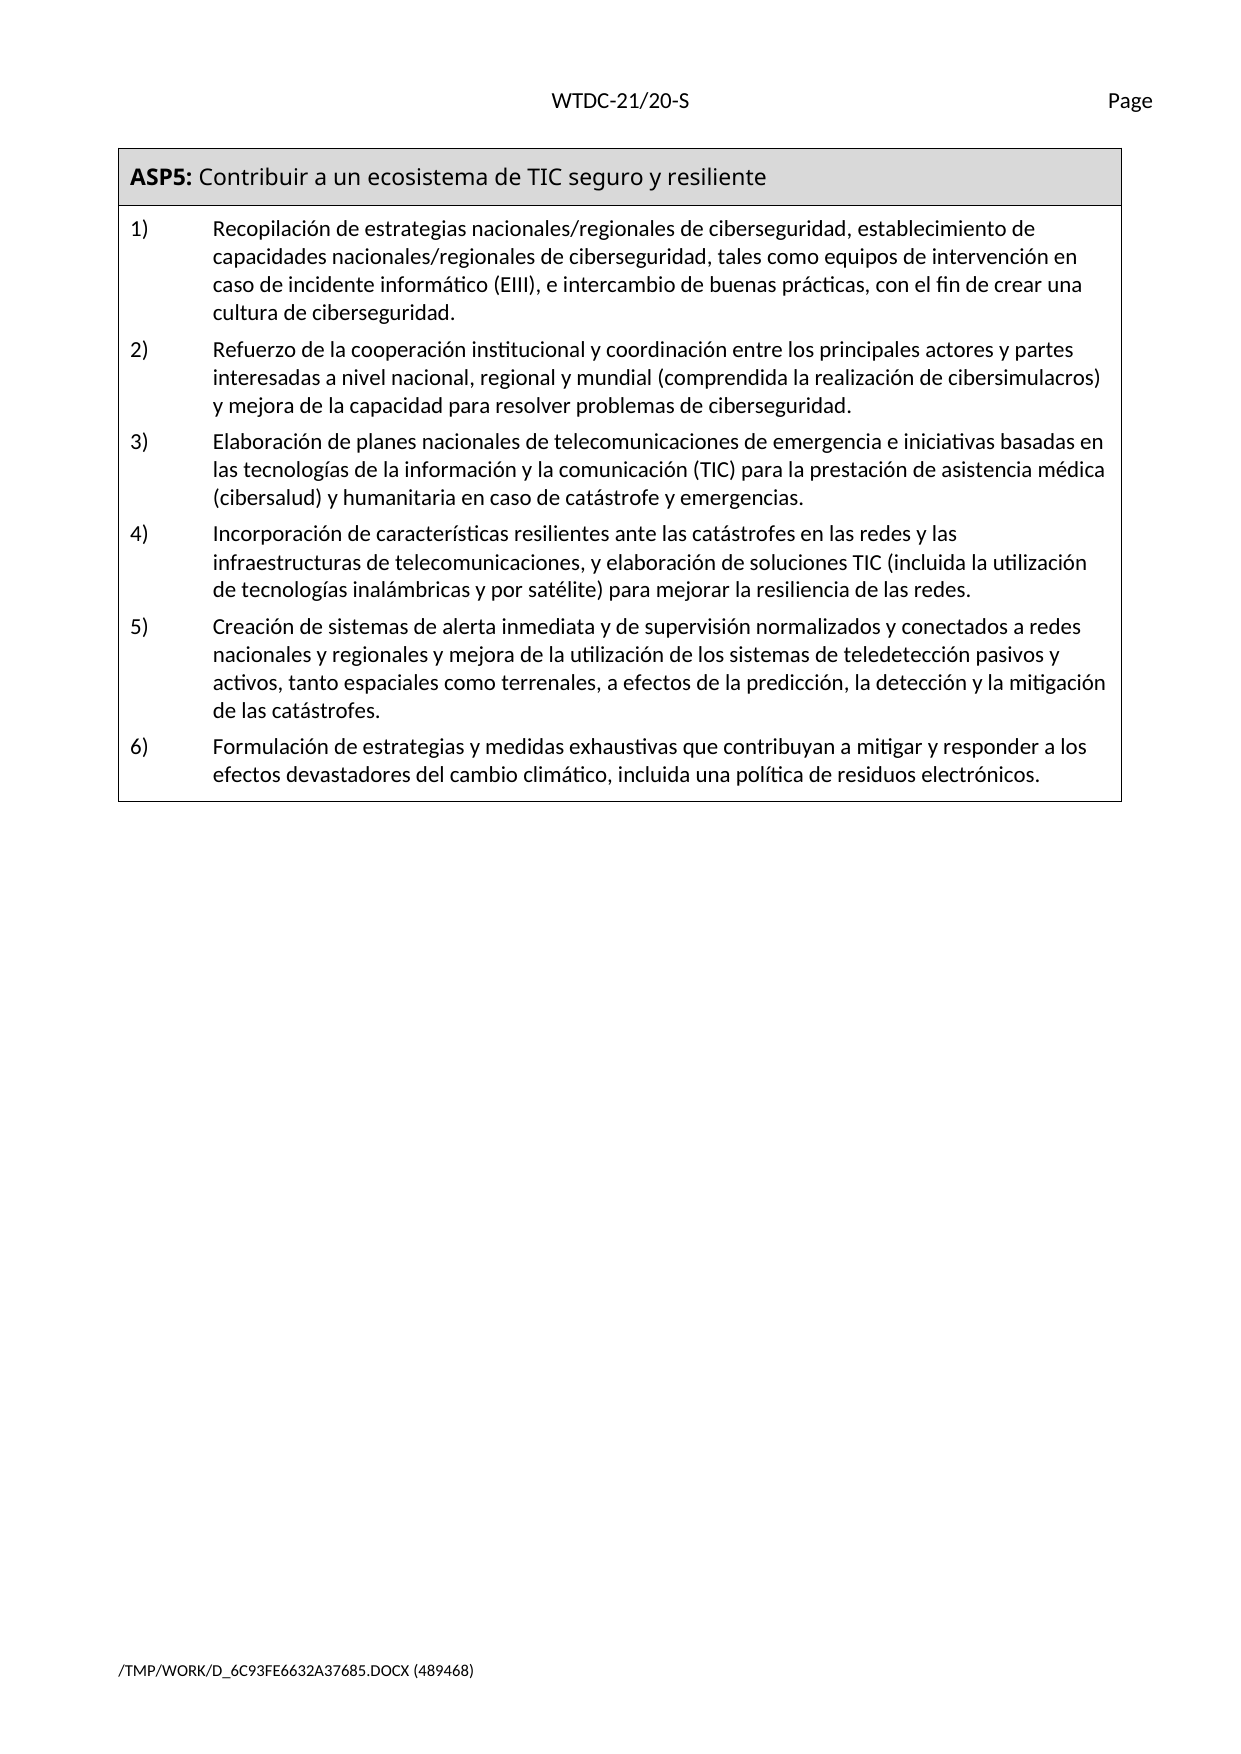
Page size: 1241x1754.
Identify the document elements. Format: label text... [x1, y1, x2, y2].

table_cell 1) Recopilación de estrategias nacionales/regionales de ciberseguridad, establecimiento de capacidades nacionales/regionales de ciberseguridad, tales como equipos de intervención en caso de incidente informático (EIII), e intercambio de buenas prácticas, con el fin de crear una cultura de ciberseguridad. 2) Refuerzo de la cooperación institucional y coordinación entre los principales actores y partes interesadas a nivel nacional, regional y mundial (comprendida la realización de cibersimulacros) y mejora de la capacidad para resolver problemas de ciberseguridad. 3) Elaboración de planes nacionales de telecomunicaciones de emergencia e iniciativas basadas en las tecnologías de la información y la comunicación (TIC) para la prestación de asistencia médica (cibersalud) y humanitaria en caso de catástrofe y emergencias. 4) Incorporación de características resilientes ante las catástrofes en las redes y las infraestructuras de telecomunicaciones, y elaboración de soluciones TIC (incluida la utilización de tecnologías inalámbricas y por satélite) para mejorar la resiliencia de las redes. 5) Creación de sistemas de alerta inmediata y de supervisión normalizados y conectados a redes nacionales y regionales y mejora de la utilización de los sistemas de teledetección pasivos y activos, tanto espaciales como terrenales, a efectos de la predicción, la detección y la mitigación de las catástrofes. 6) Formulación de estrategias y medidas exhaustivas que contribuyan a mitigar y responder a los efectos devastadores del cambio climático, incluida una política de residuos electrónicos. [119, 206, 1121, 801]
table_header ASP5: Contribuir a un ecosistema de TIC seguro y resiliente [119, 149, 1121, 205]
